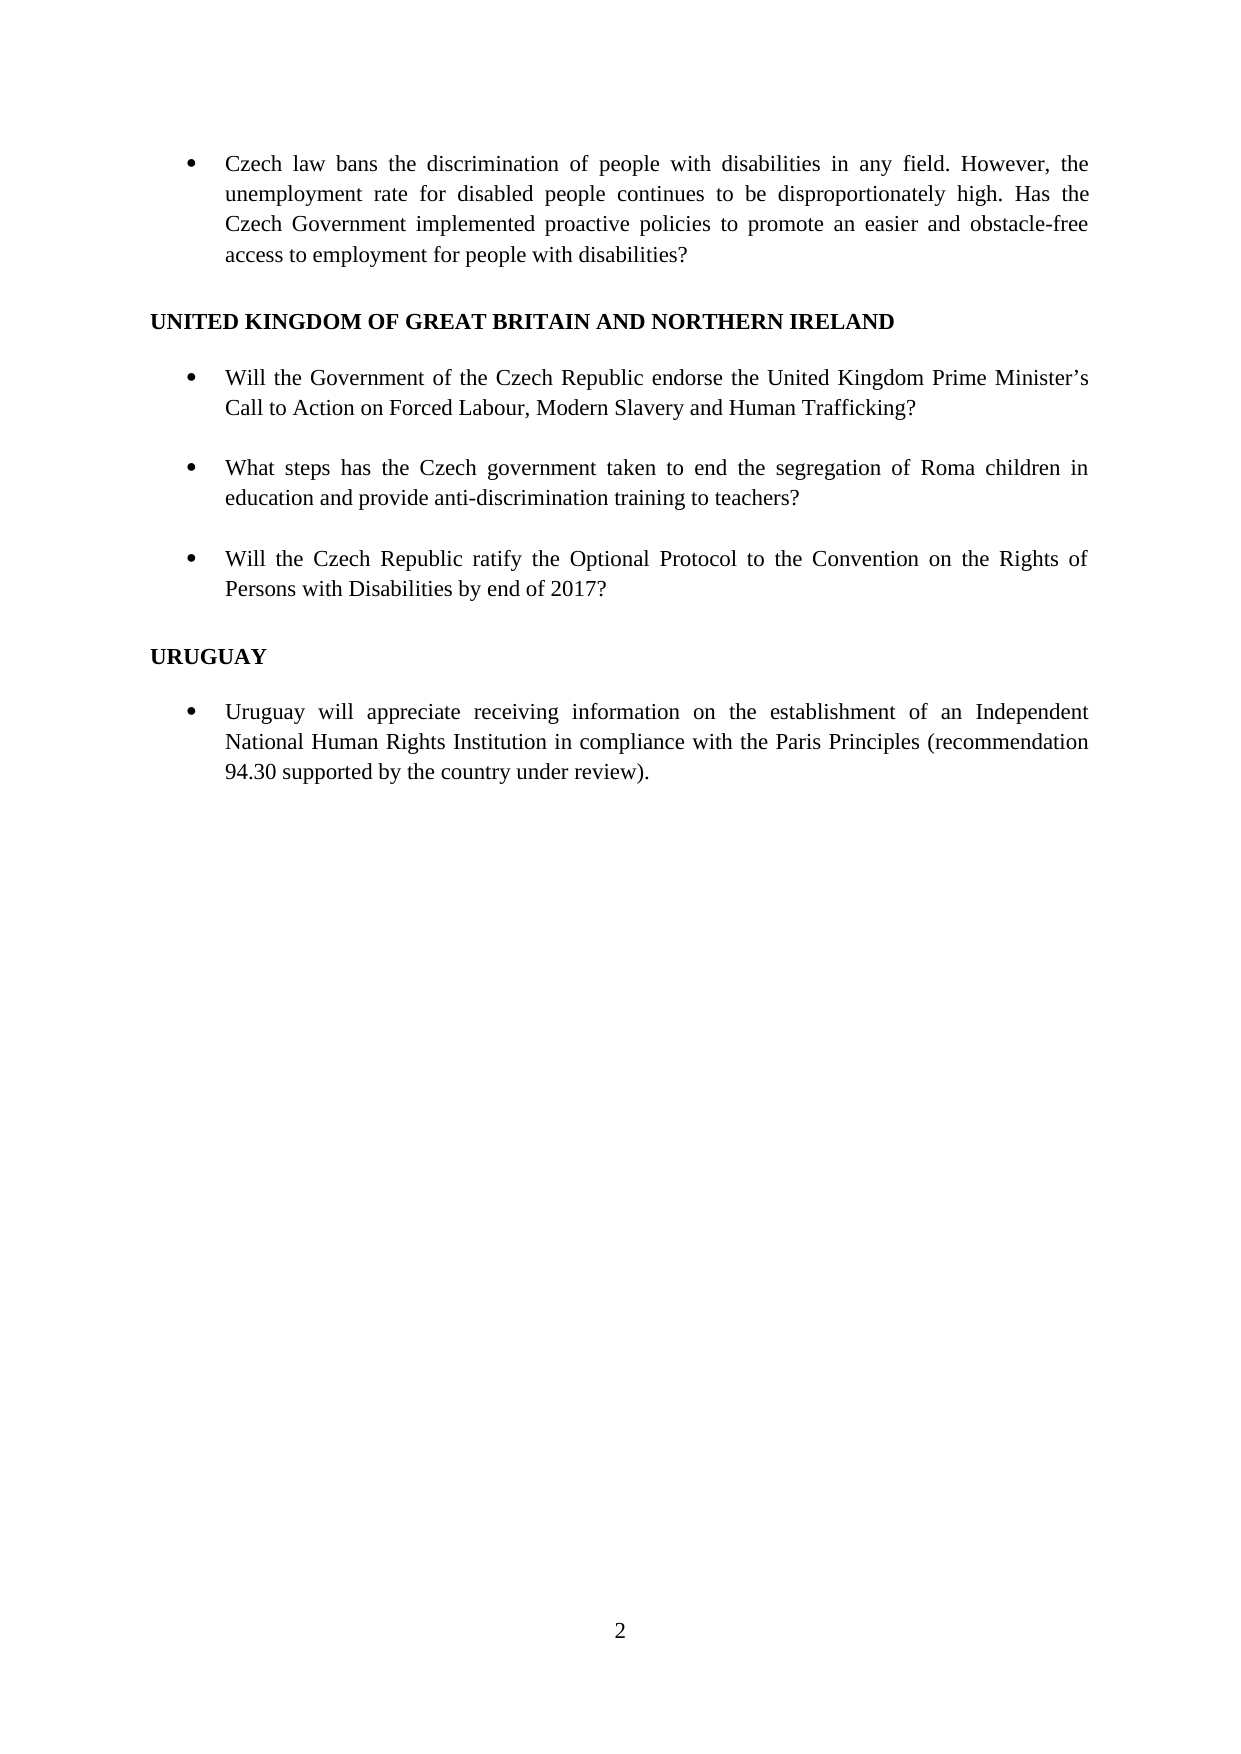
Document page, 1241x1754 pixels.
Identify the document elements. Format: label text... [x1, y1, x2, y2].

subtitle UNITED KINGDOM OF GREAT BRITAIN AND NORTHERN IRELAND [150, 308, 1090, 335]
list Uruguay will appreciate receiving information on the establishment of an Independent National Human Rights Institution in compliance with the Paris Principles (recommendation 94.30 supported by the country under review). [187, 698, 1090, 785]
list What steps has the Czech government taken to end the segregation of Roma children in education and provide anti-discrimination training to teachers? [187, 454, 1090, 511]
subtitle URUGUAY [150, 643, 1090, 669]
list Will the Czech Republic ratify the Optional Protocol to the Convention on the Rights of Persons with Disabilities by end of 2017? [187, 545, 1090, 601]
list Czech law bans the discrimination of people with disabilities in any field. However, the unemployment rate for disabled people continues to be disproportionately high. Has the Czech Government implemented proactive policies to promote an easier and obstacle-free access to employment for people with disabilities? [187, 150, 1090, 267]
list Will the Government of the Czech Republic endorse the United Kingdom Prime Minister’s Call to Action on Forced Labour, Modern Slavery and Human Trafficking? [187, 363, 1090, 420]
